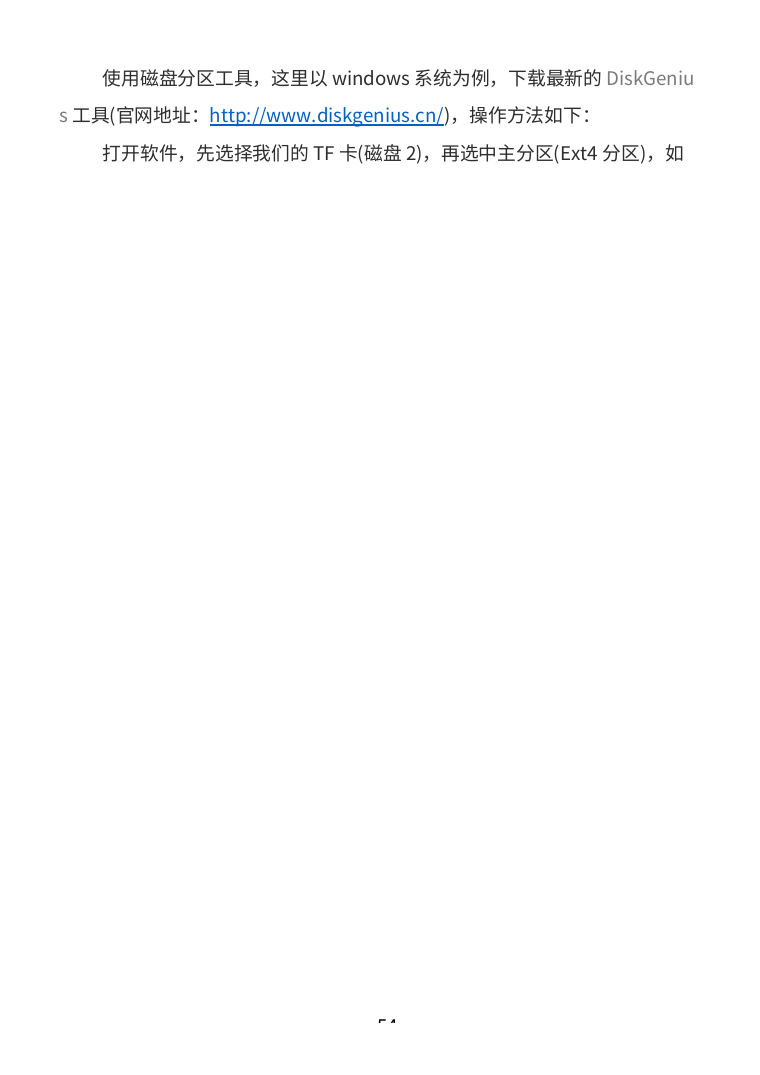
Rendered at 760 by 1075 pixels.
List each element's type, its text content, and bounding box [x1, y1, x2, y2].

text 使用磁盘分区工具，这里以 windows 系统为例，下载最新的 DiskGenius 工具(官网地址：http://www.diskgenius.cn/)，操作方法如下： [59, 63, 703, 128]
text 打开软件，先选择我们的 TF 卡(磁盘 2)，再选中主分区(Ext4 分区)，如 [103, 139, 743, 166]
